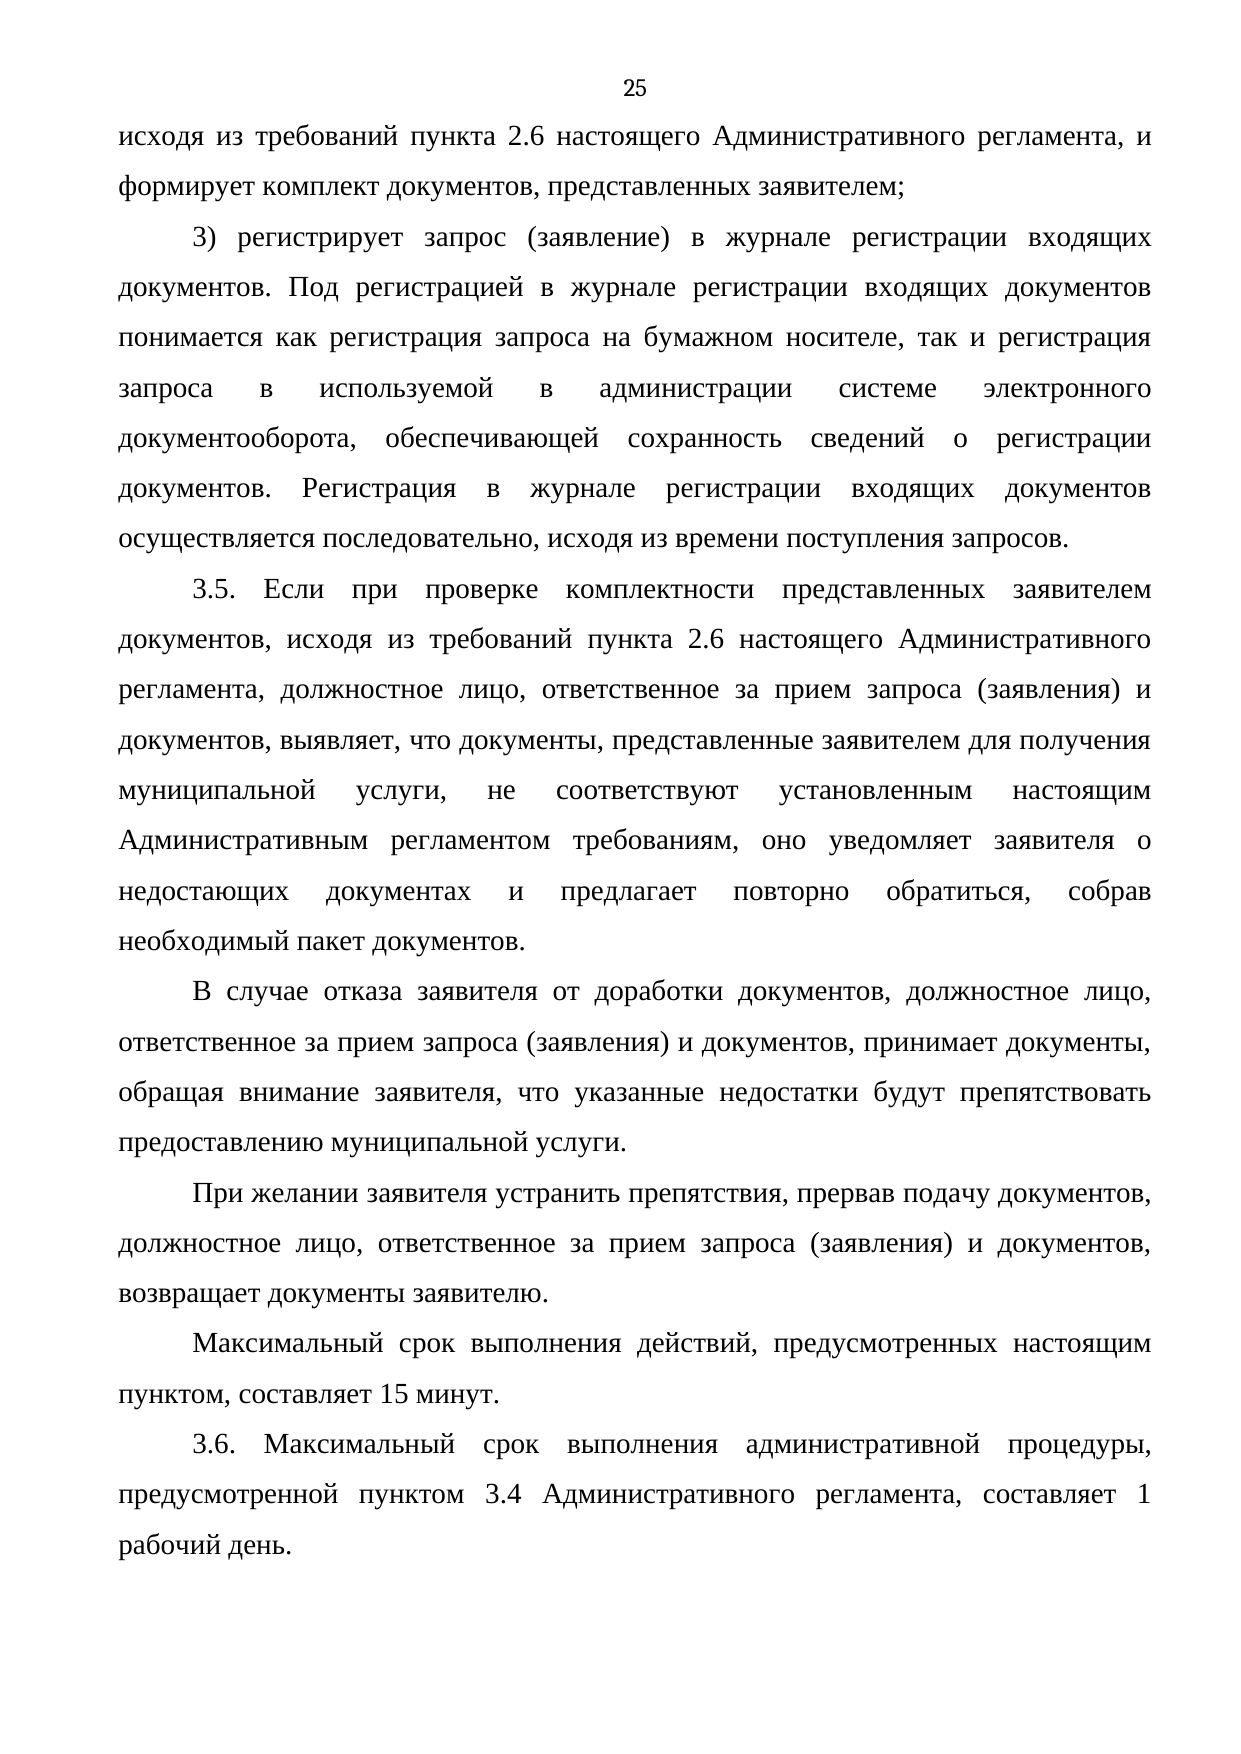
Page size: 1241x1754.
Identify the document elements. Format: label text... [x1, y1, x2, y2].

text Максимальный срок выполнения действий, предусмотренных настоящим пунктом, составляет 15 минут. [118, 1326, 1152, 1409]
text При желании заявителя устранить препятствия, прервав подачу документов, должностное лицо, ответственное за прием запроса (заявления) и документов, возвращает документы заявителю. [118, 1175, 1152, 1309]
text 3.5. Если при проверке комплектности представленных заявителем документов, исходя из требований пункта 2.6 настоящего Административного регламента, должностное лицо, ответственное за прием запроса (заявления) и документов, выявляет, что документы, представленные заявителем для получения муниципальной услуги, не соответствуют установленным настоящим Административным регламентом требованиям, оно уведомляет заявителя о недостающих документах и предлагает повторно обратиться, собрав необходимый пакет документов. [118, 571, 1152, 957]
text 3.6. Максимальный срок выполнения административной процедуры, предусмотренной пунктом 3.4 Административного регламента, составляет 1 рабочий день. [118, 1426, 1152, 1560]
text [118, 118, 1152, 202]
text 3) регистрирует запрос (заявление) в журнале регистрации входящих документов. Под регистрацией в журнале регистрации входящих документов понимается как регистрация запроса на бумажном носителе, так и регистрация запроса в используемой в администрации системе электронного документооборота, обеспечивающей сохранность сведений о регистрации документов. Регистрация в журнале регистрации входящих документов осуществляется последовательно, исходя из времени поступления запросов. [118, 219, 1152, 554]
text В случае отказа заявителя от доработки документов, должностное лицо, ответственное за прием запроса (заявления) и документов, принимает документы, обращая внимание заявителя, что указанные недостатки будут препятствовать предоставлению муниципальной услуги. [118, 973, 1152, 1158]
